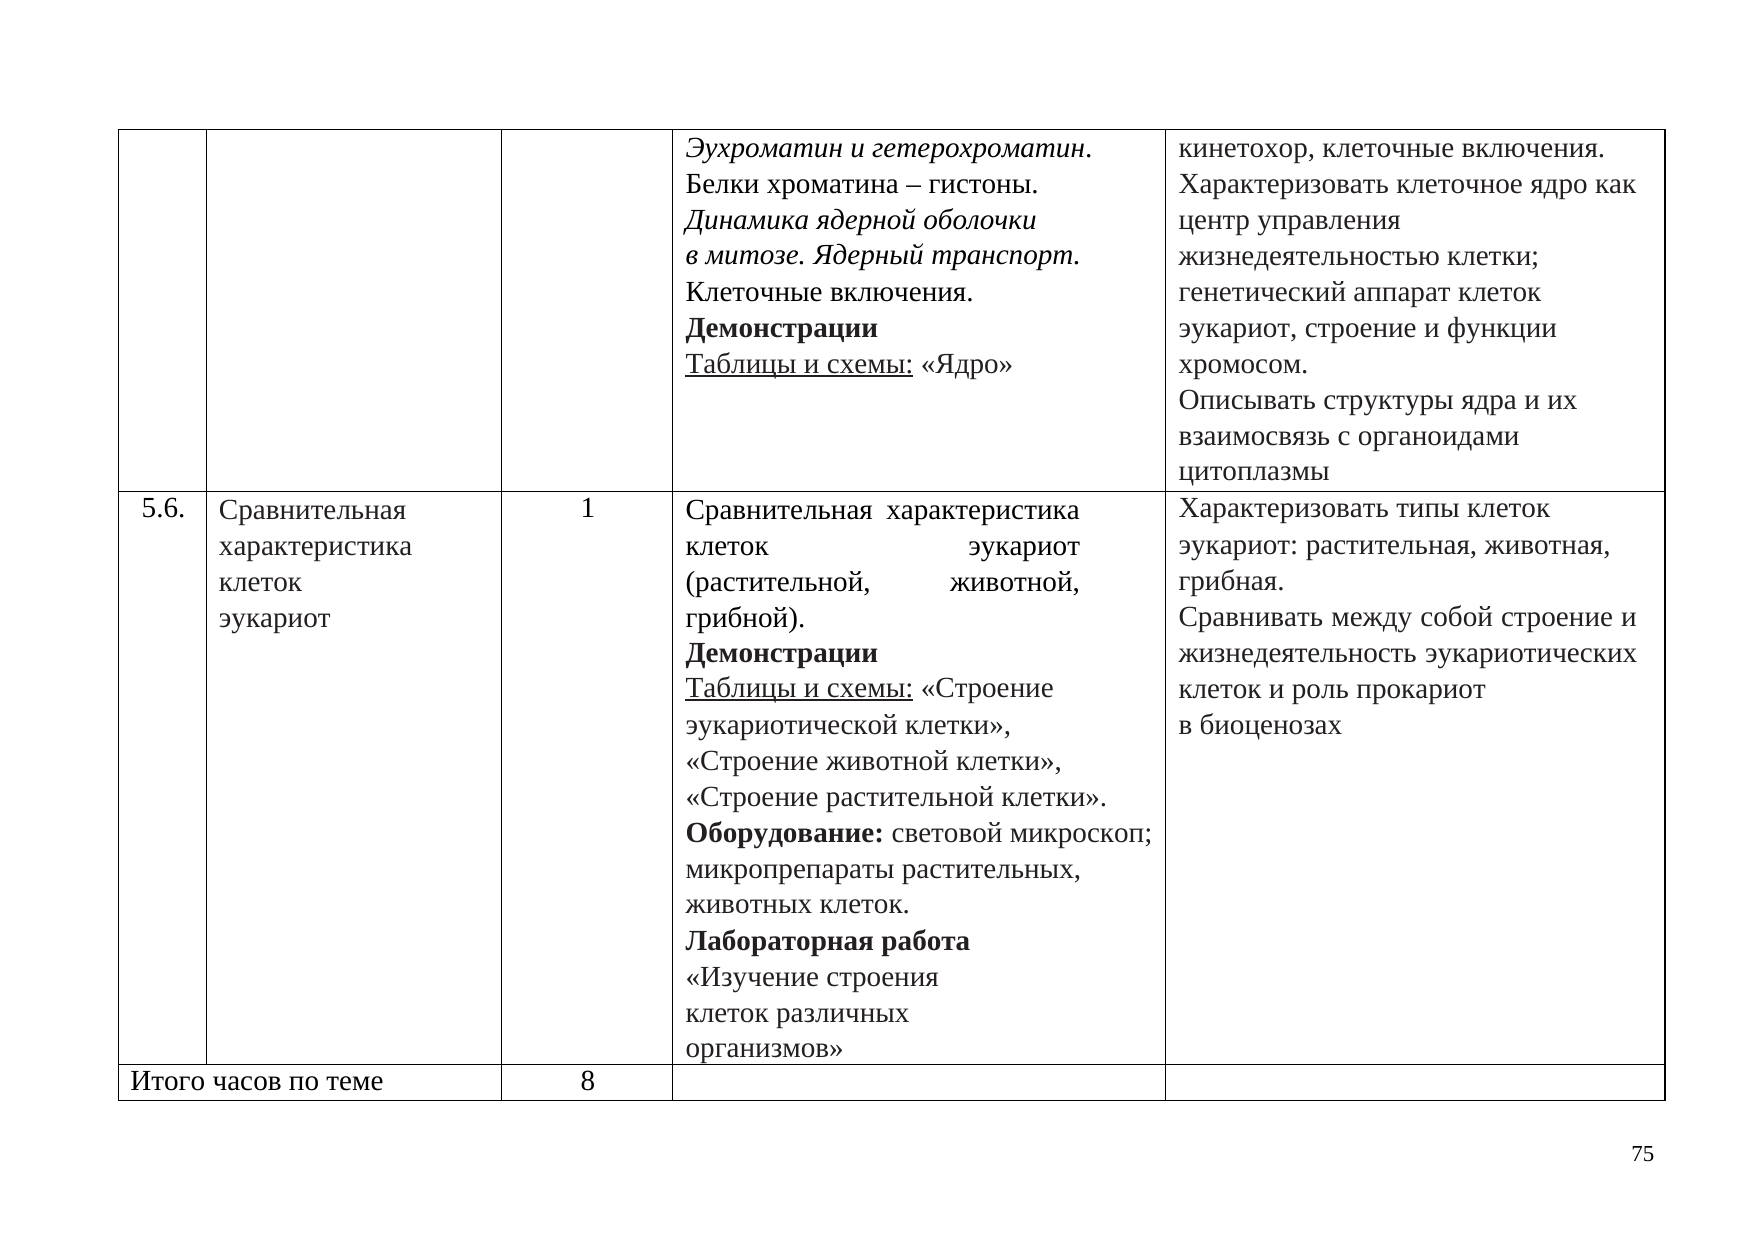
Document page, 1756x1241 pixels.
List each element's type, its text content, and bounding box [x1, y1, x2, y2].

table_cell [1166, 1065, 1664, 1100]
table_cell Сравнительная характеристика клеток эукариот [207, 492, 501, 1064]
table_cell Сравнительная характеристика клеток эукариот (растительной, животной, грибной). Демонстрации Таблицы и схемы: «Строение эукариотической клетки», «Строение животной клетки», «Строение растительной клетки». Оборудование: световой микроскоп; микропрепараты растительных, животных клеток. Лабораторная работа «Изучение строения клеток различных организмов» [673, 492, 1165, 1064]
table_cell 8 [502, 1065, 672, 1100]
table_cell 1 [502, 492, 672, 1064]
table_header [119, 130, 206, 491]
table_cell Характеризовать типы клеток эукариот: растительная, животная, грибная. Сравнивать между собой строение и жизнедеятельность эукариотических клеток и роль прокариот в биоценозах [1166, 492, 1664, 1064]
table_header [502, 130, 672, 491]
table_cell 5.6. [119, 492, 206, 1064]
table_cell Итого часов по теме [119, 1065, 501, 1100]
table_header кинетохор, клеточные включения. Характеризовать клеточное ядро как центр управления жизнедеятельностью клетки; генетический аппарат клеток эукариот, строение и функции хромосом. Описывать структуры ядра и их взаимосвязь с органоидами цитоплазмы [1166, 130, 1664, 491]
table_header Эухроматин и гетерохроматин. Белки хроматина – гистоны. Динамика ядерной оболочки в митозе. Ядерный транспорт. Клеточные включения. Демонстрации Таблицы и схемы: «Ядро» [673, 130, 1165, 491]
table_header [207, 130, 501, 491]
table_cell [673, 1065, 1165, 1100]
